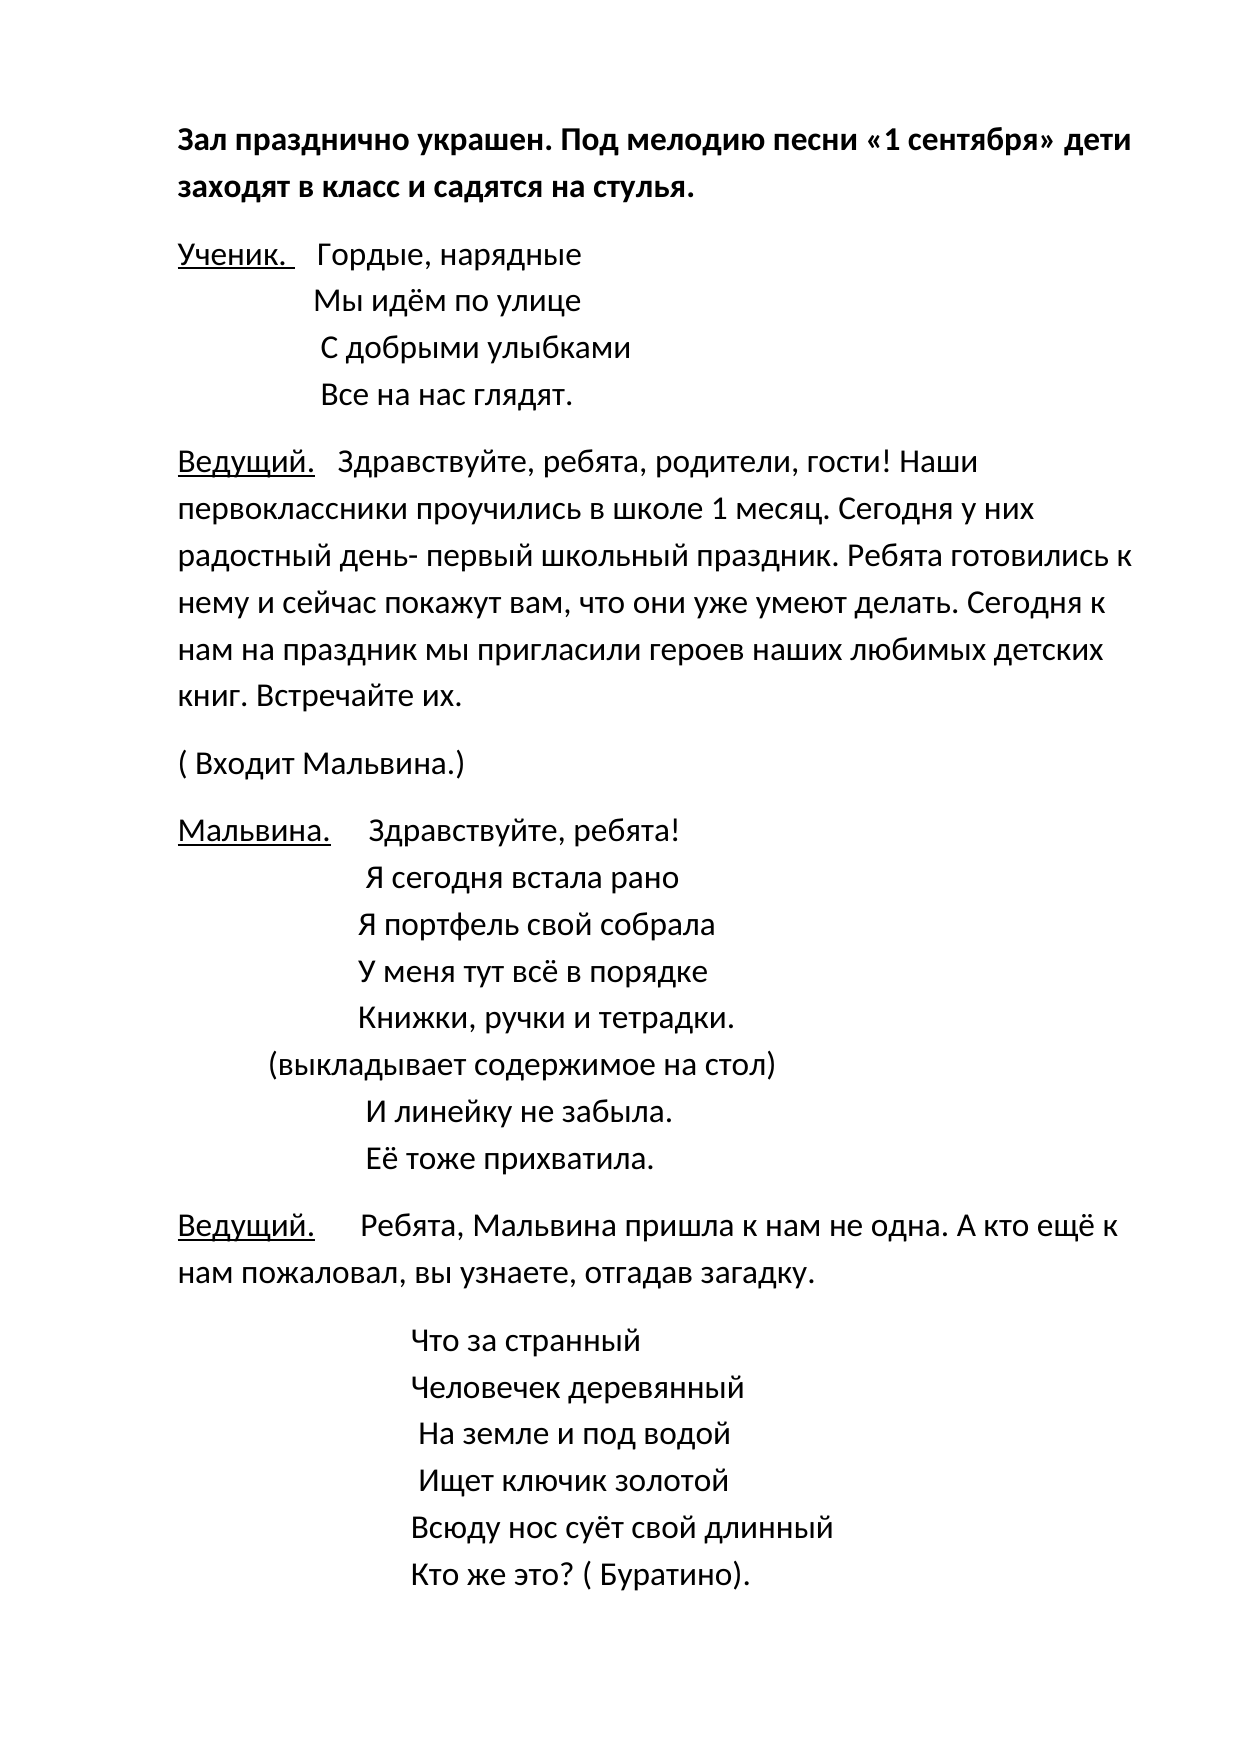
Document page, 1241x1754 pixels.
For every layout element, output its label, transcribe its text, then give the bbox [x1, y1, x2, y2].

text Мальвина. Здравствуйте, ребята! Я сегодня встала рано Я портфель свой собрала У меня тут всё в порядке Книжки, ручки и тетрадки. (выкладывает содержимое на стол) И линейку не забыла. Её тоже прихватила. [177, 809, 1152, 1178]
text Ученик. Гордые, нарядные Мы идём по улице С добрыми улыбками Все на нас глядят. [177, 232, 1152, 413]
text Ведущий. Здравствуйте, ребята, родители, гости! Наши первоклассники проучились в школе 1 месяц. Сегодня у них радостный день- первый школьный праздник. Ребята готовились к нему и сейчас покажут вам, что они уже умеют делать. Сегодня к нам на праздник мы пригласили героев наших любимых детских книг. Встречайте их. [177, 440, 1152, 715]
text Ведущий. Ребята, Мальвина пришла к нам не одна. А кто ещё к нам пожаловал, вы узнаете, отгадав загадку. [177, 1204, 1152, 1292]
text Что за странный Человечек деревянный На земле и под водой Ищет ключик золотой Всюду нос суёт свой длинный Кто же это? ( Буратино). [177, 1319, 1152, 1593]
text ( Входит Мальвина.) [177, 742, 1152, 783]
text Зал празднично украшен. Под мелодию песни «1 сентября» дети заходят в класс и садятся на стулья. [177, 118, 1152, 206]
